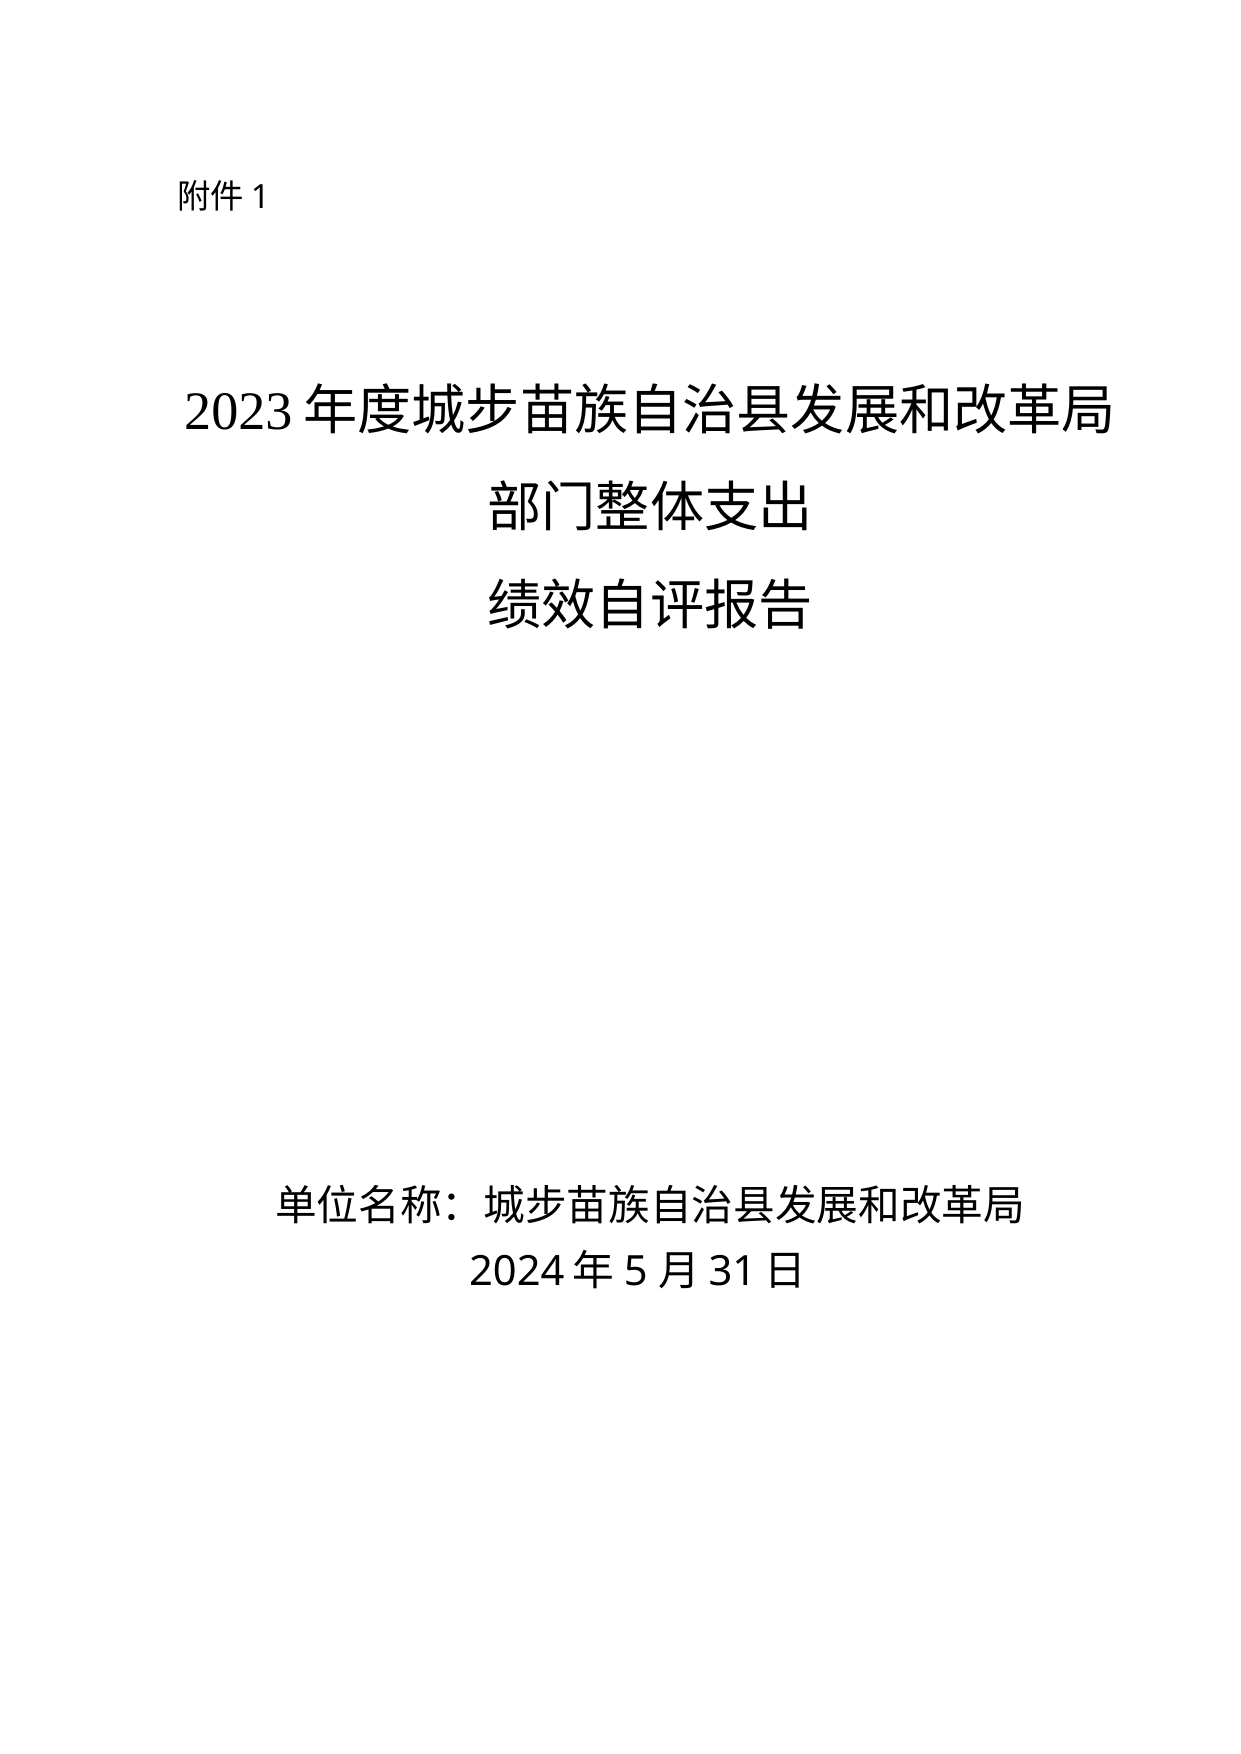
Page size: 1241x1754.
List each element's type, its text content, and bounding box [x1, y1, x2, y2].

text 绩效自评报告 [177, 552, 1122, 649]
text 单位名称：城步苗族自治县发展和改革局 [177, 1169, 1122, 1234]
text 2023年度城步苗族自治县发展和改革局部门整体支出 [177, 357, 1122, 552]
text 附件1 [177, 162, 1122, 227]
text 2024年 5 月31日 [177, 1234, 1122, 1299]
